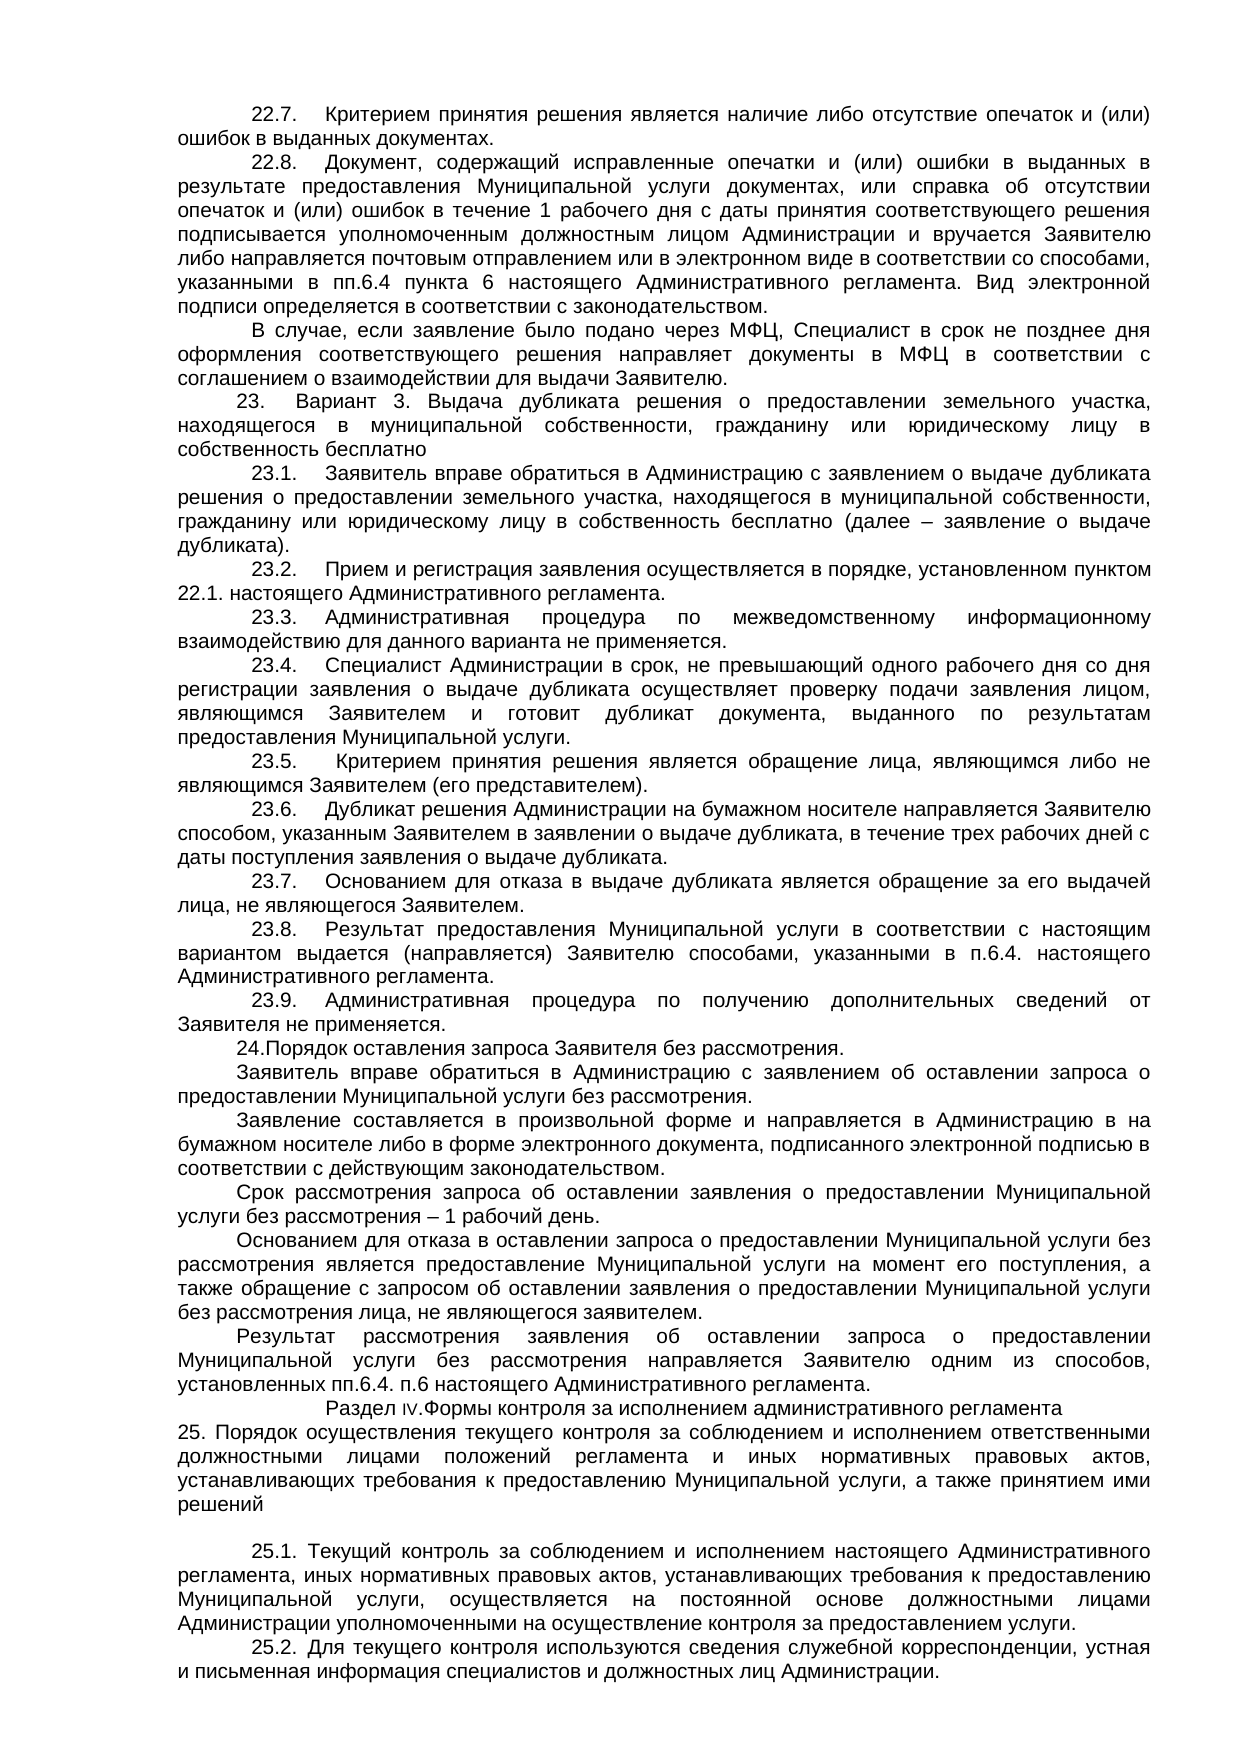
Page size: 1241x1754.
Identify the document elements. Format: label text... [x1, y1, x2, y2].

text Результат рассмотрения заявления об оставлении запроса о предоставлении Муниципальной услуги без рассмотрения направляется Заявителю одним из способов, установленных пп.6.4. п.6 настоящего Административного регламента. [177, 1324, 1152, 1396]
list Критерием принятия решения является обращение лица, являющимся либо не являющимся Заявителем (его представителем). [177, 749, 1152, 797]
text Заявление составляется в произвольной форме и направляется в Администрацию в на бумажном носителе либо в форме электронного документа, подписанного электронной подписью в соответствии с действующим законодательством. [177, 1108, 1152, 1180]
list Заявитель вправе обратиться в Администрацию с заявлением о выдаче дубликата решения о предоставлении земельного участка, находящегося в муниципальной собственности, гражданину или юридическому лицу в собственность бесплатно (далее – заявление о выдаче дубликата). [177, 461, 1152, 557]
list Текущий контроль за соблюдением и исполнением настоящего Административного регламента, иных нормативных правовых актов, устанавливающих требования к предоставлению Муниципальной услуги, осуществляется на постоянной основе должностными лицами Администрации уполномоченными на осуществление контроля за предоставлением услуги. [177, 1539, 1152, 1635]
text Срок рассмотрения запроса об оставлении заявления о предоставлении Муниципальной услуги без рассмотрения – 1 рабочий день. [177, 1180, 1152, 1228]
list Административная процедура по межведомственному информационному взаимодействию для данного варианта не применяется. [177, 605, 1152, 653]
text 24.Порядок оставления запроса Заявителя без рассмотрения. [177, 1036, 1152, 1060]
list Прием и регистрация заявления осуществляется в порядке, установленном пунктом 22.1. настоящего Административного регламента. [177, 557, 1152, 605]
list Критерием принятия решения является наличие либо отсутствие опечаток и (или) ошибок в выданных документах. [177, 102, 1152, 150]
list Результат предоставления Муниципальной услуги в соответствии с настоящим вариантом выдается (направляется) Заявителю способами, указанными в п.6.4. настоящего Административного регламента. [177, 916, 1152, 988]
text 25. Порядок осуществления текущего контроля за соблюдением и исполнением ответственными должностными лицами положений регламента и иных нормативных правовых актов, устанавливающих требования к предоставлению Муниципальной услуги, а также принятием ими решений [177, 1419, 1152, 1515]
list Основанием для отказа в выдаче дубликата является обращение за его выдачей лица, не являющегося Заявителем. [177, 868, 1152, 916]
list Дубликат решения Администрации на бумажном носителе направляется Заявителю способом, указанным Заявителем в заявлении о выдаче дубликата, в течение трех рабочих дней с даты поступления заявления о выдаче дубликата. [177, 797, 1152, 868]
text Раздел iv.Формы контроля за исполнением административного регламента [177, 1396, 1152, 1419]
text Основанием для отказа в оставлении запроса о предоставлении Муниципальной услуги без рассмотрения является предоставление Муниципальной услуги на момент его поступления, а также обращение с запросом об оставлении заявления о предоставлении Муниципальной услуги без рассмотрения лица, не являющегося заявителем. [177, 1228, 1152, 1324]
list Административная процедура по получению дополнительных сведений от Заявителя не применяется. [177, 988, 1152, 1036]
list Документ, содержащий исправленные опечатки и (или) ошибки в выданных в результате предоставления Муниципальной услуги документах, или справка об отсутствии опечаток и (или) ошибок в течение 1 рабочего дня с даты принятия соответствующего решения подписывается уполномоченным должностным лицом Администрации и вручается Заявителю либо направляется почтовым отправлением или в электронном виде в соответствии со способами, указанными в пп.6.4 пункта 6 настоящего Административного регламента. Вид электронной подписи определяется в соответствии с законодательством. [177, 150, 1152, 317]
text В случае, если заявление было подано через МФЦ, Специалист в срок не позднее дня оформления соответствующего решения направляет документы в МФЦ в соответствии с соглашением о взаимодействии для выдачи Заявителю. [177, 317, 1152, 389]
list Для текущего контроля используются сведения служебной корреспонденции, устная и письменная информация специалистов и должностных лиц Администрации. [177, 1635, 1152, 1683]
list Вариант 3. Выдача дубликата решения о предоставлении земельного участка, находящегося в муниципальной собственности, гражданину или юридическому лицу в собственность бесплатно [177, 389, 1152, 461]
list Специалист Администрации в срок, не превышающий одного рабочего дня со дня регистрации заявления о выдаче дубликата осуществляет проверку подачи заявления лицом, являющимся Заявителем и готовит дубликат документа, выданного по результатам предоставления Муниципальной услуги. [177, 653, 1152, 749]
text Заявитель вправе обратиться в Администрацию с заявлением об оставлении запроса о предоставлении Муниципальной услуги без рассмотрения. [177, 1060, 1152, 1108]
